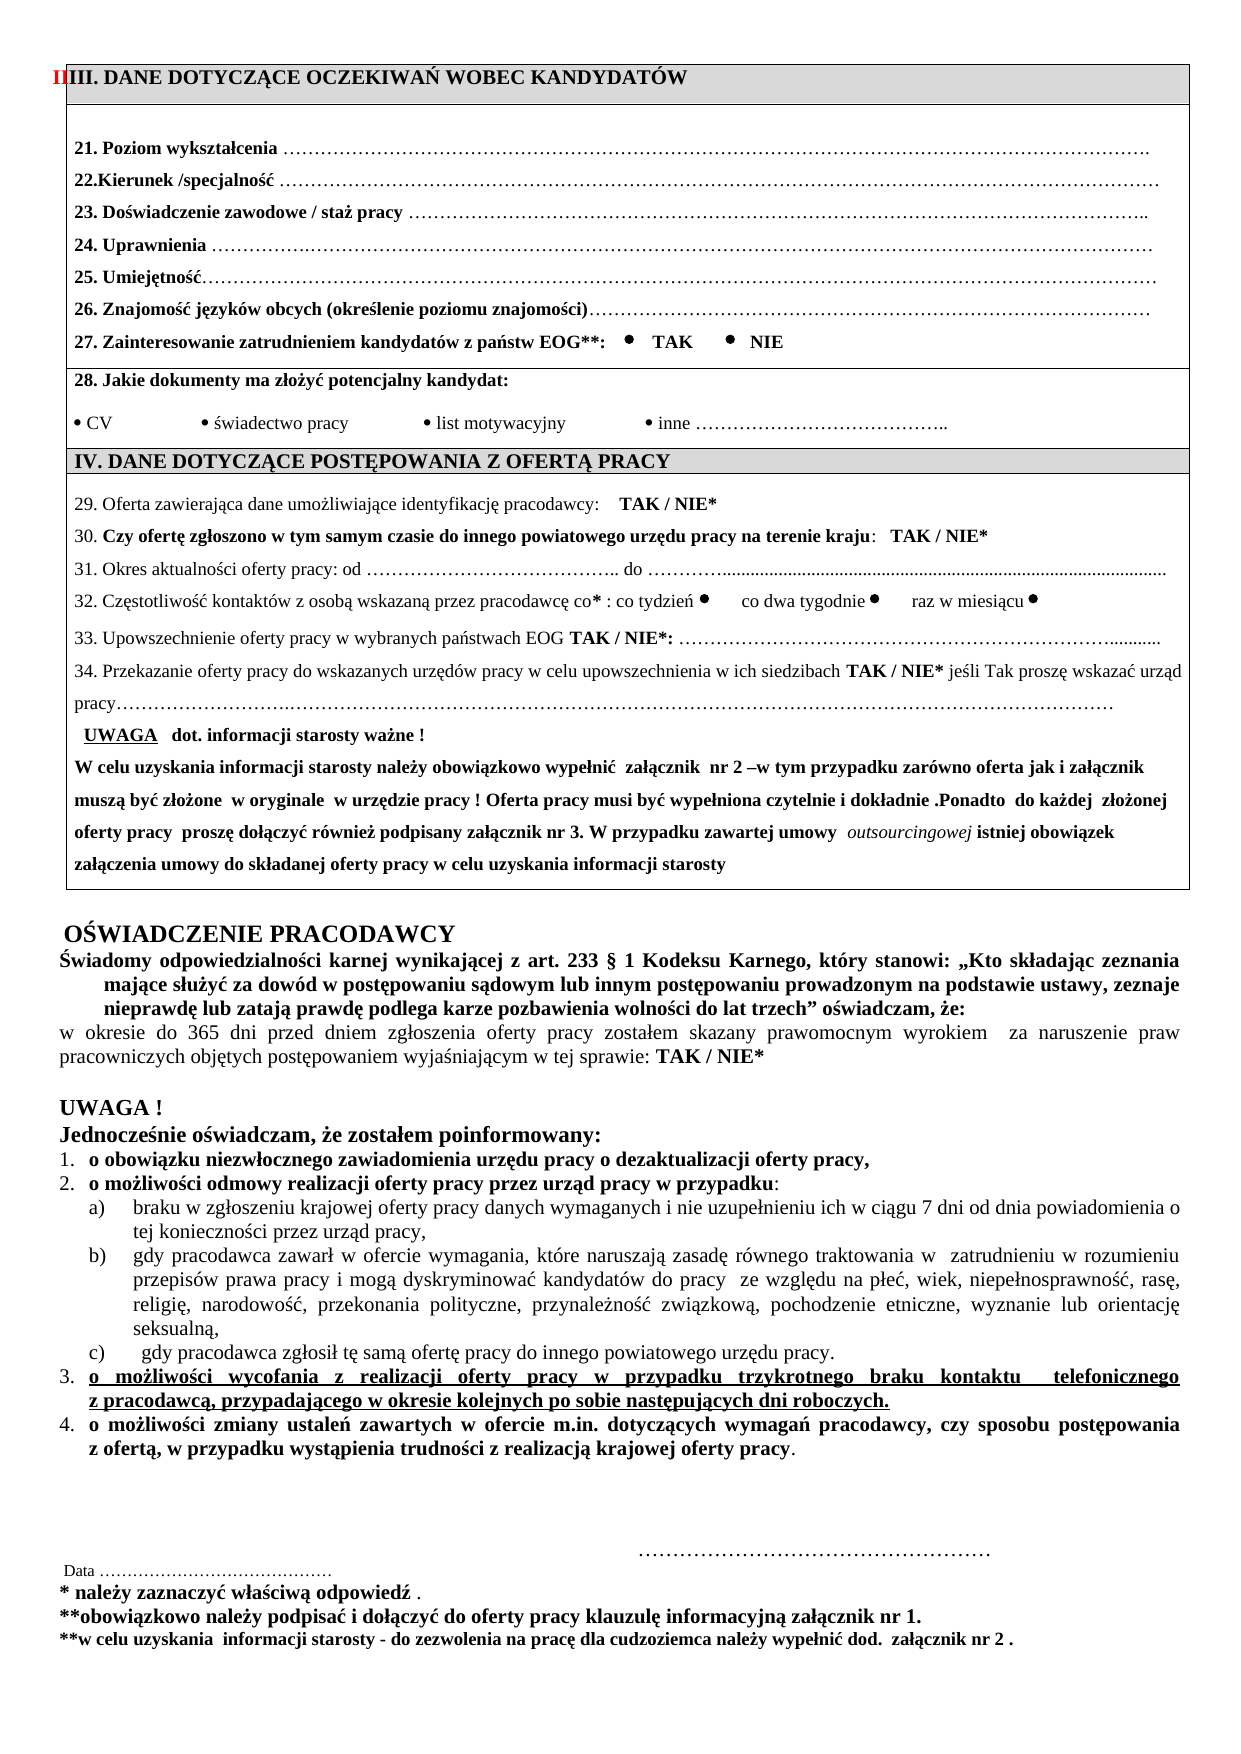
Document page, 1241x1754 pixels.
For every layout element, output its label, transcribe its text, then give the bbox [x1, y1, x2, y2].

table_cell 28. Jakie dokumenty ma złożyć potencjalny kandydat: CV świadectwo pracy list motywacyjny inne ………………………………….. [67, 369, 1189, 448]
table_cell 21. Poziom wykształcenia …………………………………………………………………………………………………………………………. 22.Kierunek /specjalność …………………………………………………………………………………………………………………………… 23. Doświadczenie zawodowe / staż pracy ……………………………………………………………………………………………………….. 24. Uprawnienia …………….……………………………………………………………………………………………………………………… 25. Umiejętność……………………………………………………………………………………………………………………………………… 26. Znajomość języków obcych (określenie poziomu znajomości)……………………………………………………………………………… 27. Zainteresowanie zatrudnieniem kandydatów z państw EOG**: TAK NIE [67, 105, 1189, 368]
table_cell IV. DANE DOTYCZĄCE POSTĘPOWANIA Z OFERTĄ PRACY [67, 449, 1189, 473]
text Data …………………………………… [59, 1561, 1181, 1580]
table_cell 29. Oferta zawierająca dane umożliwiające identyfikację pracodawcy: TAK / NIE* 30. Czy ofertę zgłoszono w tym samym czasie do innego powiatowego urzędu pracy na terenie kraju: TAK / NIE* 31. Okres aktualności oferty pracy: od ………………………………….. do …………............................................................................................... 32. Częstotliwość kontaktów z osobą wskazaną przez pracodawcę co* : co tydzień co dwa tygodnie raz w miesiącu 33. Upowszechnienie oferty pracy w wybranych państwach EOG TAK / NIE*: ……………………………………………………………........... 34. Przekazanie oferty pracy do wskazanych urzędów pracy w celu upowszechnienia w ich siedzibach TAK / NIE* jeśli Tak proszę wskazać urząd pracy……………………….…………………………………………………………………………………………………………………… UWAGA dot. informacji starosty ważne ! W celu uzyskania informacji starosty należy obowiązkowo wypełnić załącznik nr 2 –w tym przypadku zarówno oferta jak i załącznik muszą być złożone w oryginale w urzędzie pracy ! Oferta pracy musi być wypełniona czytelnie i dokładnie .Ponadto do każdej złożonej oferty pracy proszę dołączyć również podpisany załącznik nr 3. W przypadku zawartej umowy outsourcingowej istniej obowiązek załączenia umowy do składanej oferty pracy w celu uzyskania informacji starosty [67, 474, 1189, 889]
text w okresie do 365 dni przed dniem zgłoszenia oferty pracy zostałem skazany prawomocnym wyrokiem za naruszenie praw pracowniczych objętych postępowaniem wyjaśniającym w tej sprawie: TAK / NIE* [59, 1020, 1181, 1068]
list o obowiązku niezwłocznego zawiadomienia urzędu pracy o dezaktualizacji oferty pracy, [59, 1147, 1181, 1171]
text Świadomy odpowiedzialności karnej wynikającej z art. 233 § 1 Kodeksu Karnego, który stanowi: „Kto składając zeznania mające służyć za dowód w postępowaniu sądowym lub innym postępowaniu prowadzonym na podstawie ustawy, zeznaje nieprawdę lub zatają prawdę podlega karze pozbawienia wolności do lat trzech” oświadczam, że: [59, 948, 1181, 1020]
text OŚWIADCZENIE PRACODAWCY [59, 919, 1181, 948]
list gdy pracodawca zgłosił tę samą ofertę pracy do innego powiatowego urzędu pracy. [89, 1339, 1181, 1364]
list o możliwości odmowy realizacji oferty pracy przez urząd pracy w przypadku: [59, 1171, 1181, 1195]
list o możliwości wycofania z realizacji oferty pracy w przypadku trzykrotnego braku kontaktu telefonicznego z pracodawcą, przypadającego w okresie kolejnych po sobie następujących dni roboczych. [59, 1364, 1181, 1412]
table_header IIIII. DANE DOTYCZĄCE OCZEKIWAŃ WOBEC KANDYDATÓW [67, 65, 1189, 103]
text **w celu uzyskania informacji starosty - do zezwolenia na pracę dla cudzoziemca należy wypełnić dod. załącznik nr 2 . [59, 1628, 1181, 1650]
text UWAGA ! [59, 1094, 1181, 1121]
text …………………………………………… [59, 1537, 1181, 1561]
text Jednocześnie oświadczam, że zostałem poinformowany: [59, 1121, 1181, 1147]
list o możliwości zmiany ustaleń zawartych w ofercie m.in. dotyczących wymagań pracodawcy, czy sposobu postępowania z ofertą, w przypadku wystąpienia trudności z realizacją krajowej oferty pracy. [59, 1412, 1181, 1460]
list braku w zgłoszeniu krajowej oferty pracy danych wymaganych i nie uzupełnieniu ich w ciągu 7 dni od dnia powiadomienia o tej konieczności przez urząd pracy, [89, 1195, 1181, 1243]
list gdy pracodawca zawarł w ofercie wymagania, które naruszają zasadę równego traktowania w zatrudnieniu w rozumieniu przepisów prawa pracy i mogą dyskryminować kandydatów do pracy ze względu na płeć, wiek, niepełnosprawność, rasę, religię, narodowość, przekonania polityczne, przynależność związkową, pochodzenie etniczne, wyznanie lub orientację seksualną, [89, 1243, 1181, 1339]
text * należy zaznaczyć właściwą odpowiedź . [59, 1580, 1181, 1604]
text **obowiązkowo należy podpisać i dołączyć do oferty pracy klauzulę informacyjną załącznik nr 1. [59, 1604, 1181, 1628]
